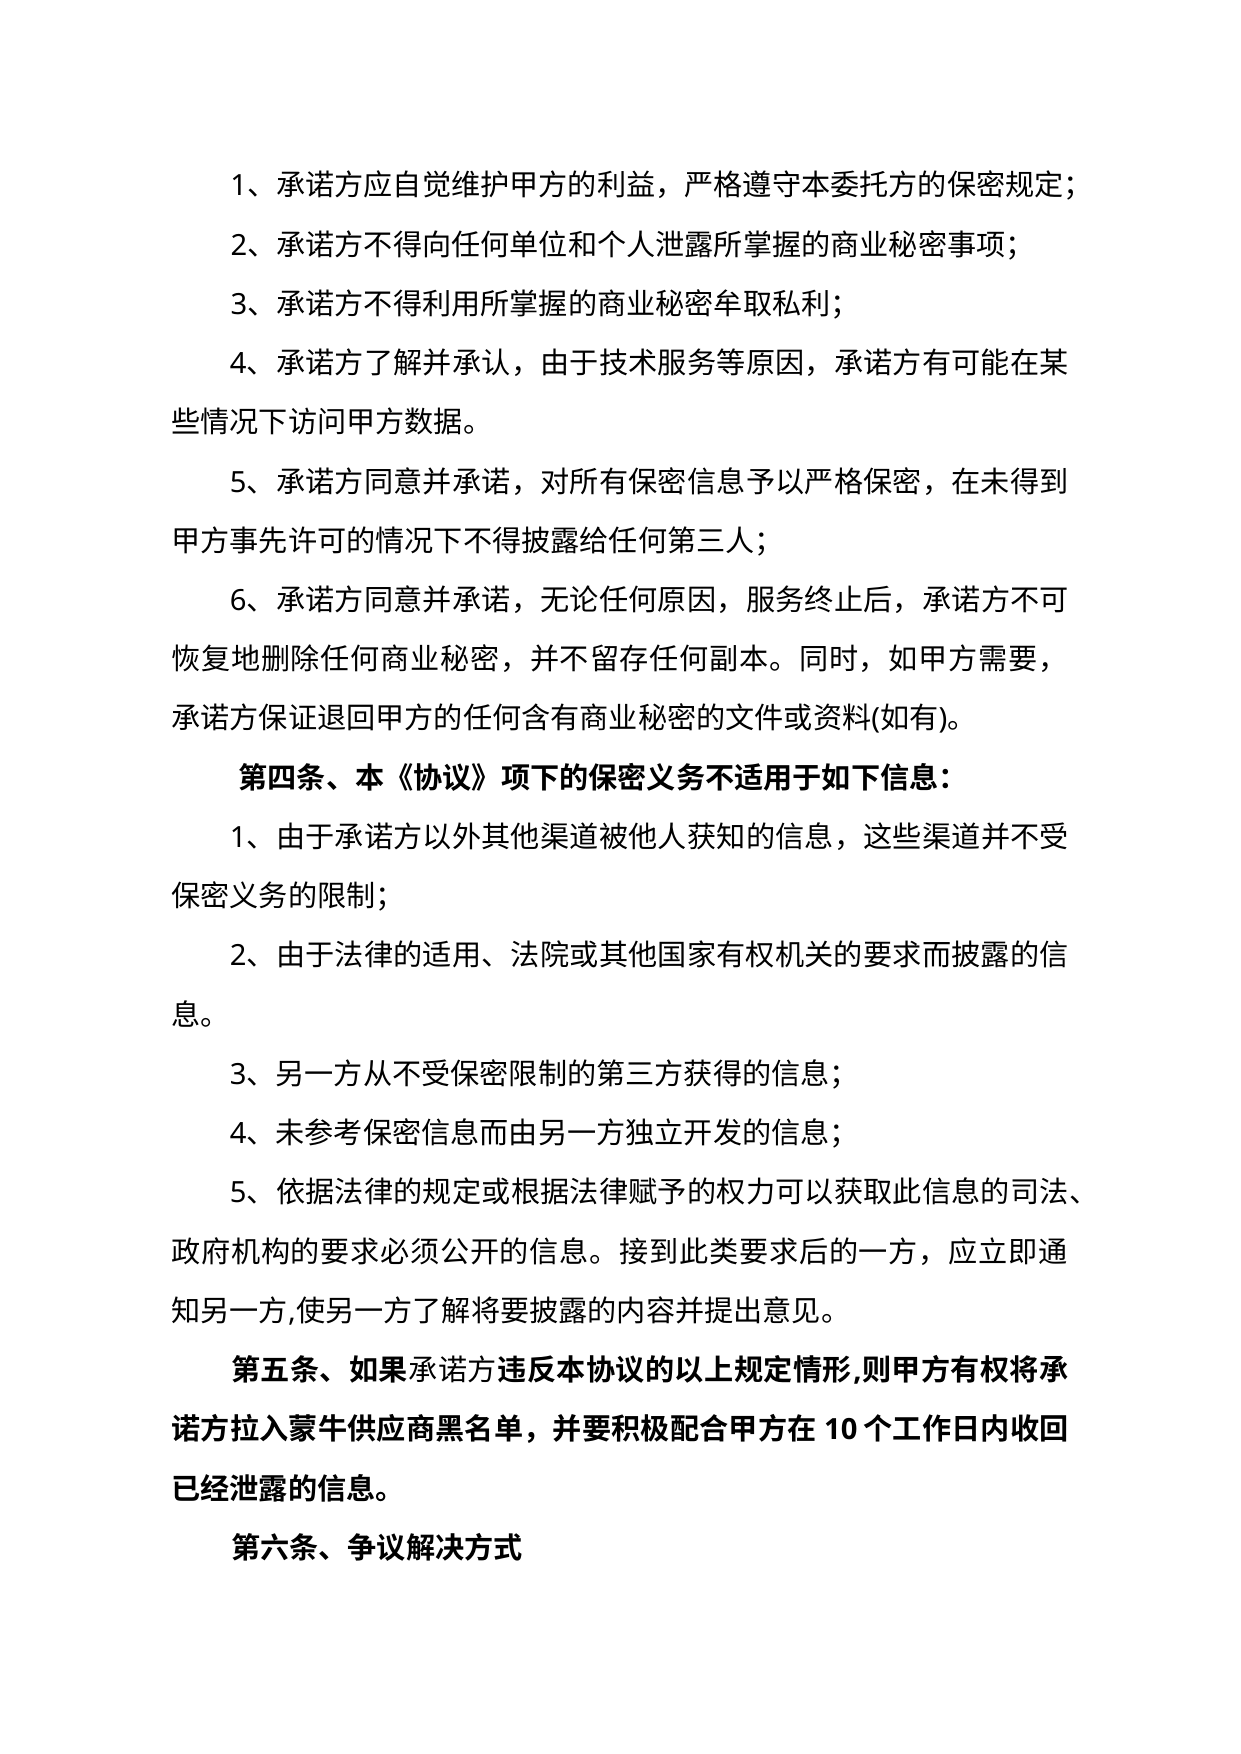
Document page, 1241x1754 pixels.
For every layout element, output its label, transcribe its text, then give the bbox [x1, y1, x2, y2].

text 4、未参考保密信息而由另一方独立开发的信息； [171, 1110, 1069, 1152]
text 3、另一方从不受保密限制的第三方获得的信息； [171, 1050, 1069, 1093]
text 4、承诺方了解并承认，由于技术服务等原因，承诺方有可能在某些情况下访问甲方数据。 [171, 340, 1069, 441]
text 第四条、本《协议》项下的保密义务不适用于如下信息： [171, 754, 1069, 797]
text 5、承诺方同意并承诺，对所有保密信息予以严格保密，在未得到甲方事先许可的情况下不得披露给任何第三人； [171, 458, 1069, 560]
text 1、由于承诺方以外其他渠道被他人获知的信息，这些渠道并不受保密义务的限制； [171, 813, 1069, 915]
text 5、依据法律的规定或根据法律赋予的权力可以获取此信息的司法、政府机构的要求必须公开的信息。接到此类要求后的一方，应立即通知另一方,使另一方了解将要披露的内容并提出意见。 [171, 1169, 1069, 1330]
text 1、承诺方应自觉维护甲方的利益，严格遵守本委托方的保密规定； [171, 162, 1069, 204]
text 第六条、争议解决方式 [171, 1524, 1069, 1567]
text 2、由于法律的适用、法院或其他国家有权机关的要求而披露的信息。 [171, 932, 1069, 1033]
text 第五条、如果承诺方违反本协议的以上规定情形,则甲方有权将承诺方拉入蒙牛供应商黑名单，并要积极配合甲方在10个工作日内收回已经泄露的信息。 [171, 1347, 1069, 1507]
text 6、承诺方同意并承诺，无论任何原因，服务终止后，承诺方不可恢复地删除任何商业秘密，并不留存任何副本。同时，如甲方需要，承诺方保证退回甲方的任何含有商业秘密的文件或资料(如有)。 [171, 577, 1069, 737]
text 2、承诺方不得向任何单位和个人泄露所掌握的商业秘密事项； 3、承诺方不得利用所掌握的商业秘密牟取私利； [230, 221, 1069, 323]
